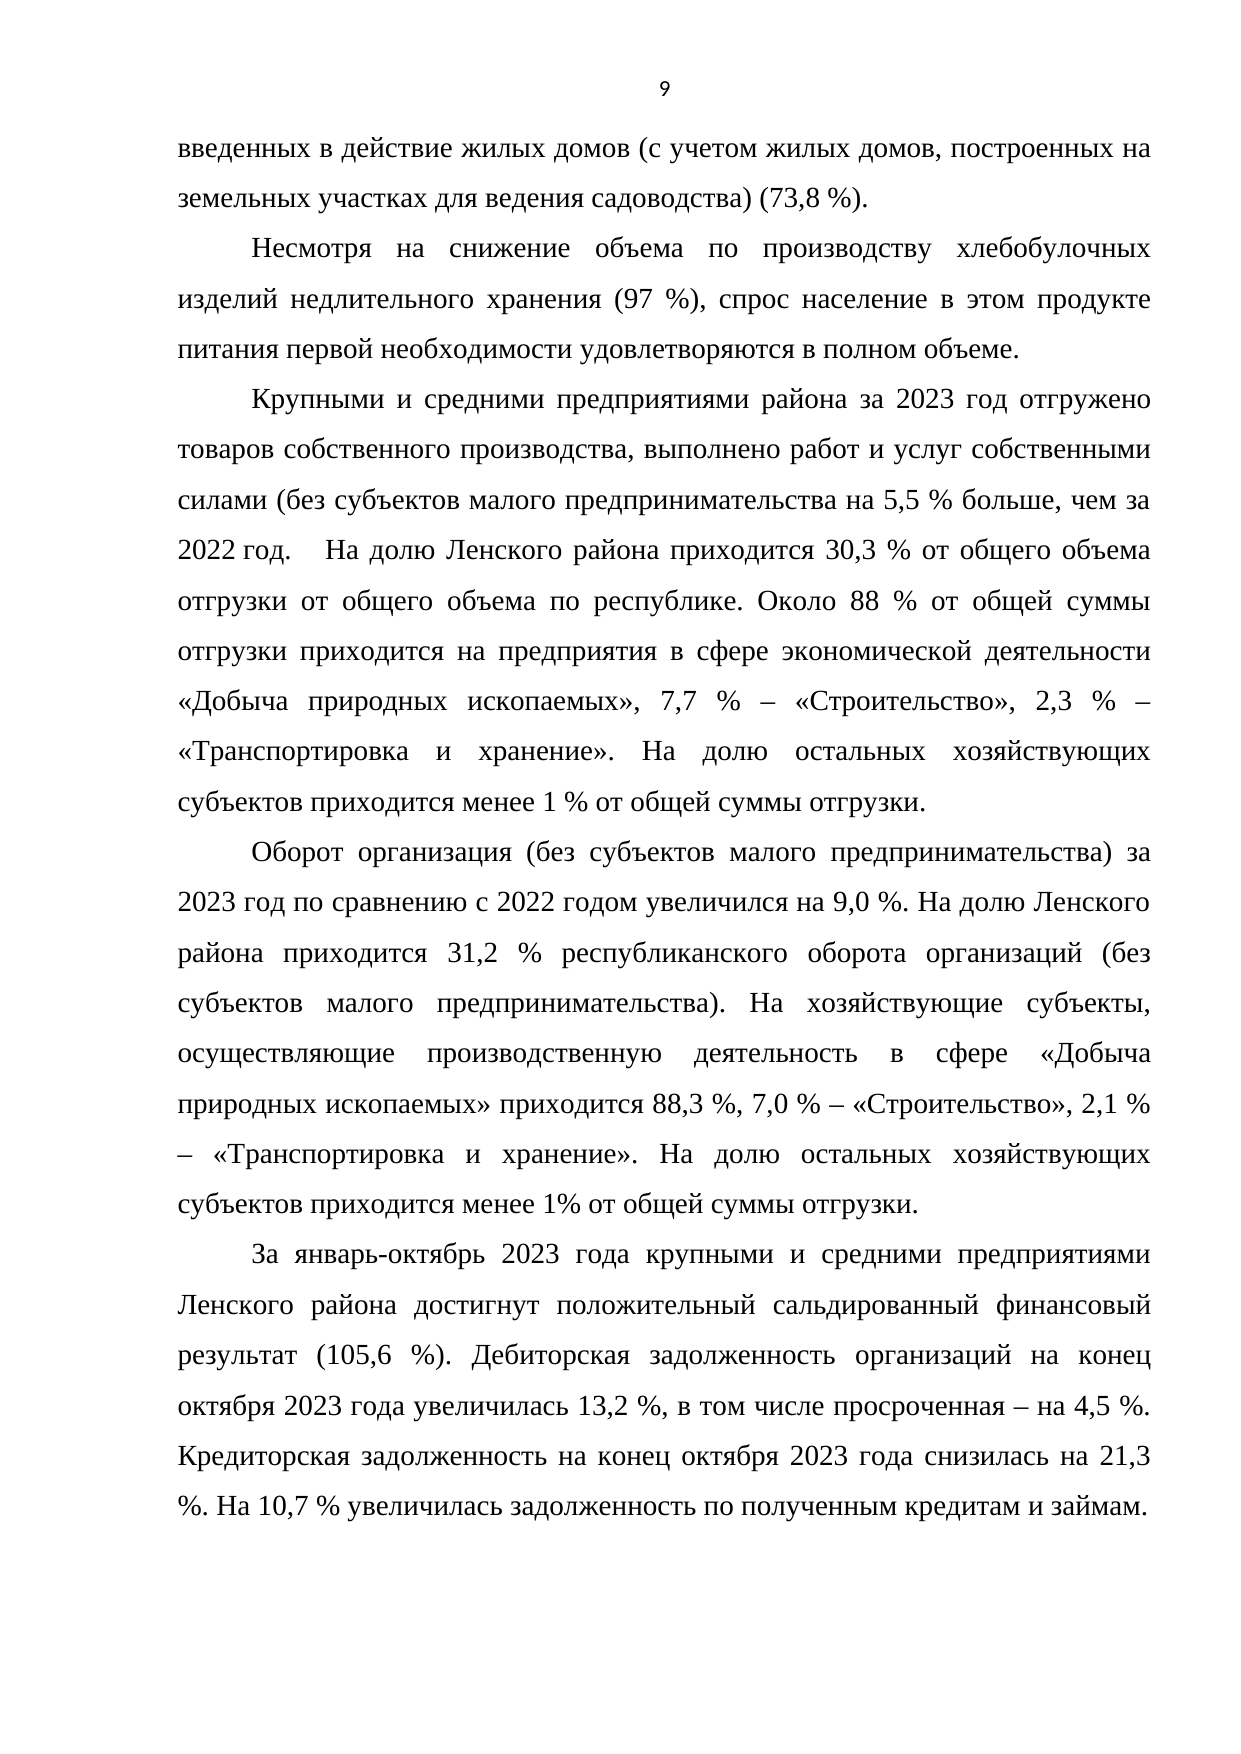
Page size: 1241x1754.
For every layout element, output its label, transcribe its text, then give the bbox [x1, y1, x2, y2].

text Крупными и средними предприятиями района за 2023 год отгружено товаров собственного производства, выполнено работ и услуг собственными силами (без субъектов малого предпринимательства на 5,5 % больше, чем за 2022 год. На долю Ленского района приходится 30,3 % от общего объема отгрузки от общего объема по республике. Около 88 % от общей суммы отгрузки приходится на предприятия в сфере экономической деятельности «Добыча природных ископаемых», 7,7 % – «Строительство», 2,3 % – «Транспортировка и хранение». На долю остальных хозяйствующих субъектов приходится менее 1 % от общей суммы отгрузки. [177, 381, 1152, 817]
text За январь-октябрь 2023 года крупными и средними предприятиями Ленского района достигнут положительный сальдированный финансовый результат (105,6 %). Дебиторская задолженность организаций на конец октября 2023 года увеличилась 13,2 %, в том числе просроченная – на 4,5 %. Кредиторская задолженность на конец октября 2023 года снизилась на 21,3 %. На 10,7 % увеличилась задолженность по полученным кредитам и займам. [177, 1237, 1152, 1522]
text Несмотря на снижение объема по производству хлебобулочных изделий недлительного хранения (97 %), спрос население в этом продукте питания первой необходимости удовлетворяются в полном объеме. [177, 230, 1152, 364]
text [177, 130, 1152, 214]
text Оборот организация (без субъектов малого предпринимательства) за 2023 год по сравнению с 2022 годом увеличился на 9,0 %. На долю Ленского района приходится 31,2 % республиканского оборота организаций (без субъектов малого предпринимательства). На хозяйствующие субъекты, осуществляющие производственную деятельность в сфере «Добыча природных ископаемых» приходится 88,3 %, 7,0 % – «Строительство», 2,1 % – «Транспортировка и хранение». На долю остальных хозяйствующих субъектов приходится менее 1% от общей суммы отгрузки. [177, 834, 1152, 1220]
